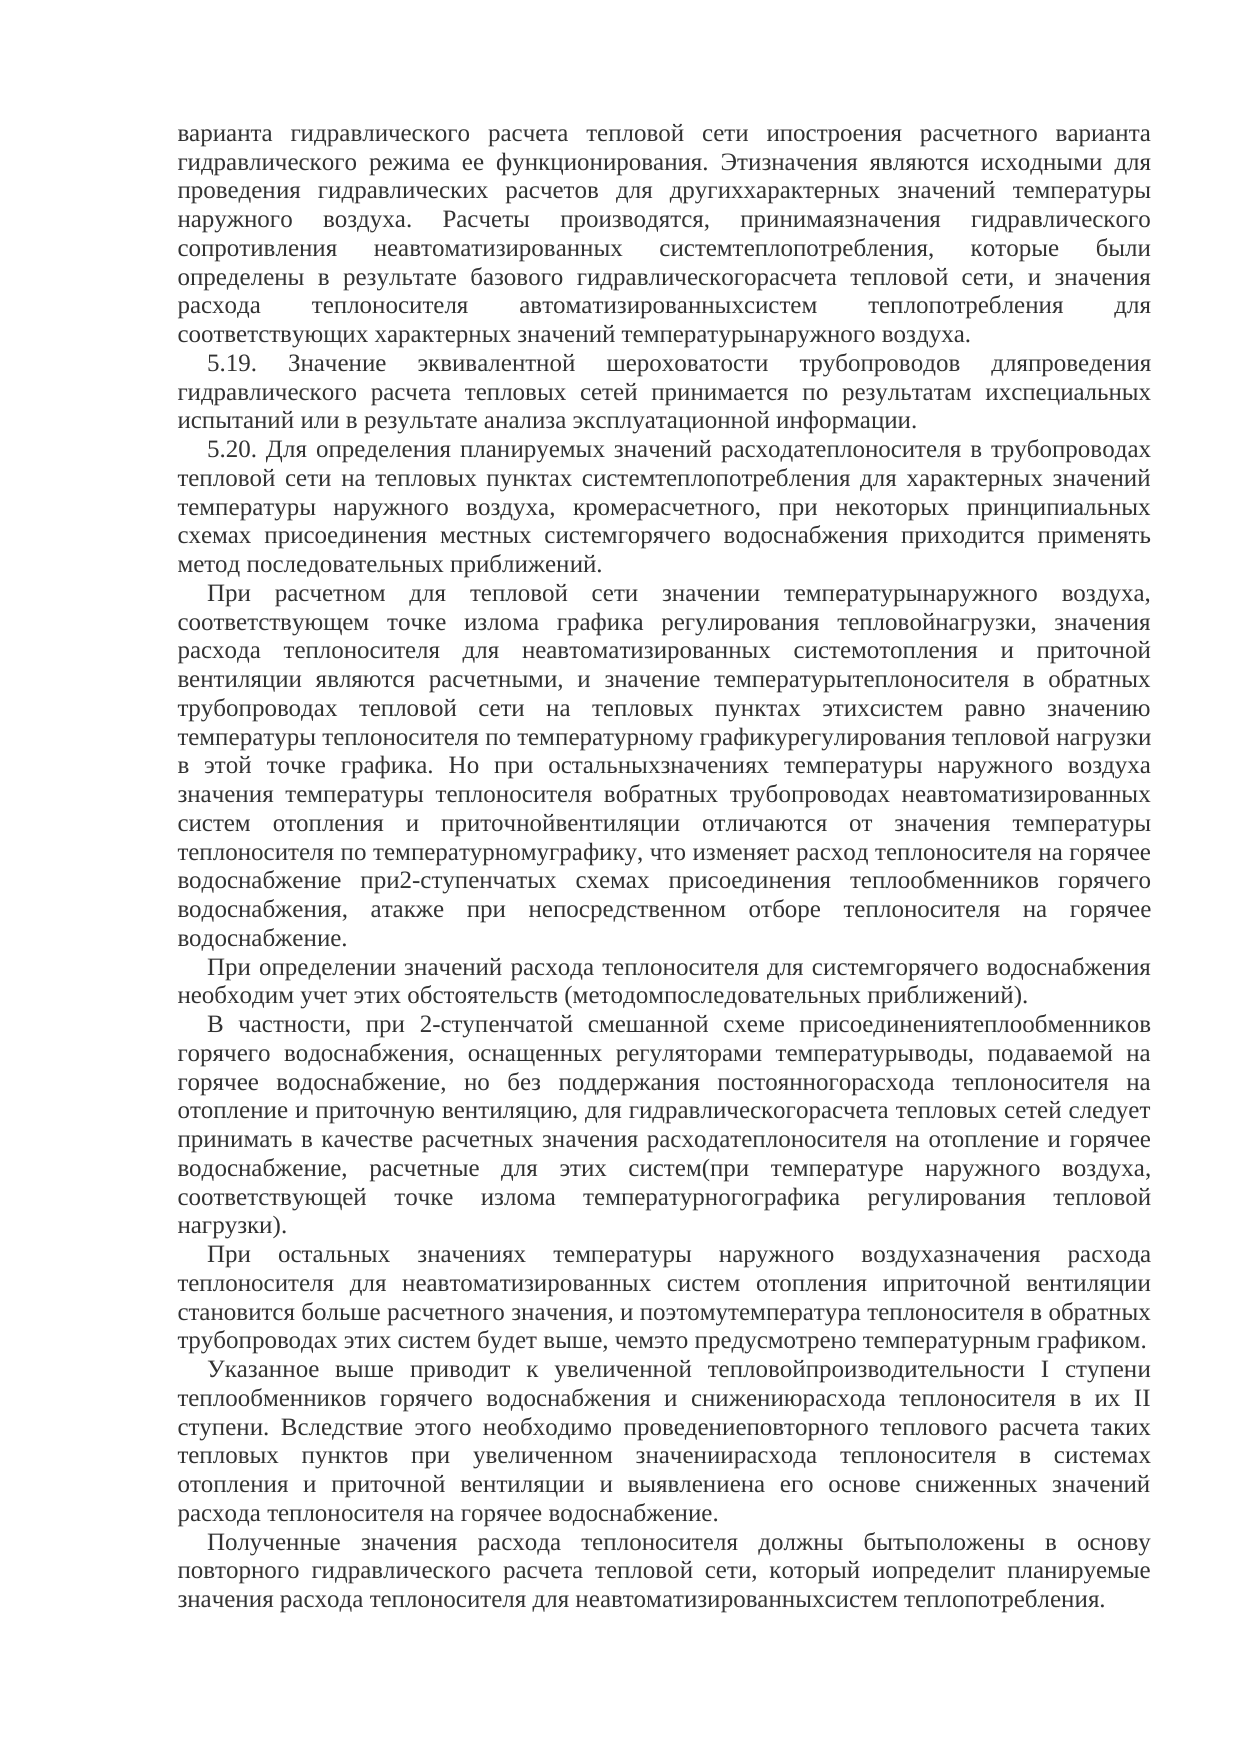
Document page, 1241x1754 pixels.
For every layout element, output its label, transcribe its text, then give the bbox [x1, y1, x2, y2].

text При расчетном для тепловой сети значении температурынаружного воздуха, соответствующем точке излома графика регулирования тепловойнагрузки, значения расхода теплоносителя для неавтоматизированных системотопления и приточной вентиляции являются расчетными, и значение температурытеплоносителя в обратных трубопроводах тепловой сети на тепловых пунктах этихсистем равно значению температуры теплоносителя по температурному графикурегулирования тепловой нагрузки в этой точке графика. Но при остальныхзначениях температуры наружного воздуха значения температуры теплоносителя вобратных трубопроводах неавтоматизированных систем отопления и приточнойвентиляции отличаются от значения температуры теплоносителя по температурномуграфику, что изменяет расход теплоносителя на горячее водоснабжение при2-ступенчатых схемах присоединения теплообменников горячего водоснабжения, атакже при непосредственном отборе теплоносителя на горячее водоснабжение. [177, 578, 1152, 952]
text Полученные значения расхода теплоносителя должны бытьположены в основу повторного гидравлического расчета тепловой сети, который иопределит планируемые значения расхода теплоносителя для неавтоматизированныхсистем теплопотребления. [177, 1527, 1152, 1613]
text 5.19. Значение эквивалентной шероховатости трубопроводов дляпроведения гидравлического расчета тепловых сетей принимается по результатам ихспециальных испытаний или в результате анализа эксплуатационной информации. [177, 348, 1152, 434]
text При остальных значениях температуры наружного воздухазначения расхода теплоносителя для неавтоматизированных систем отопления иприточной вентиляции становится больше расчетного значения, и поэтомутемпература теплоносителя в обратных трубопроводах этих систем будет выше, чемэто предусмотрено температурным графиком. [177, 1239, 1152, 1354]
text 5.20. Для определения планируемых значений расходатеплоносителя в трубопроводах тепловой сети на тепловых пунктах системтеплопотребления для характерных значений температуры наружного воздуха, кромерасчетного, при некоторых принципиальных схемах присоединения местных системгорячего водоснабжения приходится применять метод последовательных приближений. [177, 434, 1152, 578]
text Указанное выше приводит к увеличенной тепловойпроизводительности I ступени теплообменников горячего водоснабжения и снижениюрасхода теплоносителя в их II ступени. Вследствие этого необходимо проведениеповторного теплового расчета таких тепловых пунктов при увеличенном значениирасхода теплоносителя в системах отопления и приточной вентиляции и выявлениена его основе сниженных значений расхода теплоносителя на горячее водоснабжение. [177, 1354, 1152, 1527]
text При определении значений расхода теплоносителя для системгорячего водоснабжения необходим учет этих обстоятельств (методомпоследовательных приближений). [177, 952, 1152, 1009]
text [177, 118, 1152, 348]
text В частности, при 2-ступенчатой смешанной схеме присоединениятеплообменников горячего водоснабжения, оснащенных регуляторами температурыводы, подаваемой на горячее водоснабжение, но без поддержания постоянногорасхода теплоносителя на отопление и приточную вентиляцию, для гидравлическогорасчета тепловых сетей следует принимать в качестве расчетных значения расходатеплоносителя на отопление и горячее водоснабжение, расчетные для этих систем(при температуре наружного воздуха, соответствующей точке излома температурногографика регулирования тепловой нагрузки). [177, 1009, 1152, 1239]
